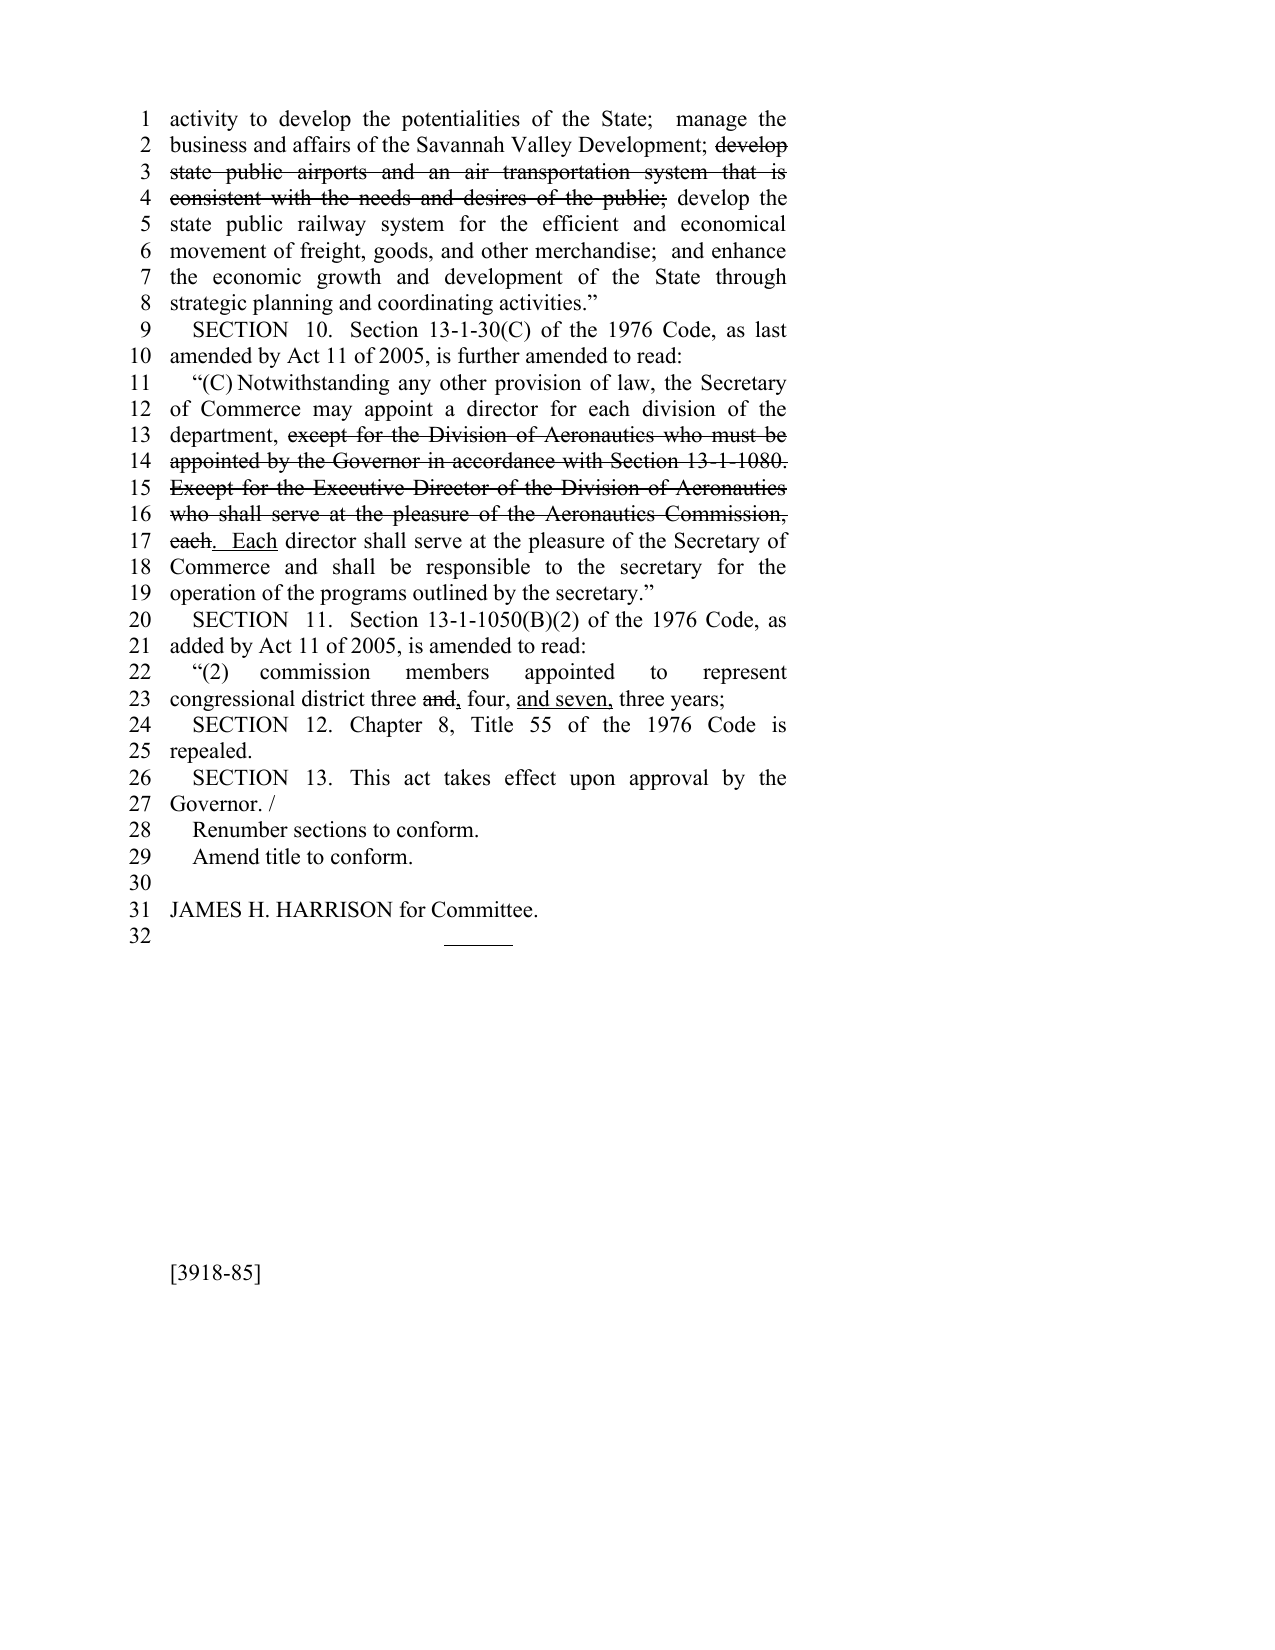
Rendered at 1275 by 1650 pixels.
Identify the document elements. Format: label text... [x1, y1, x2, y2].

text SECTION 13. This act takes effect upon approval by the Governor. / [169, 764, 787, 817]
text SECTION 12. Chapter 8, Title 55 of the 1976 Code is repealed. [169, 711, 787, 764]
text SECTION 10. Section 13-1-30(C) of the 1976 Code, as last amended by Act 11 of 2005, is further amended to read: [169, 316, 787, 368]
text JAMES H. HARRISON for Committee. [169, 896, 787, 922]
text SECTION 11. Section 13-1-1050(B)(2) of the 1976 Code, as added by Act 11 of 2005, is amended to read: [169, 606, 787, 658]
text “(2) commission members appointed to represent congressional district three and, four, and seven, three years; [169, 658, 787, 711]
text “(C) Notwithstanding any other provision of law, the Secretary of Commerce may appoint a director for each division of the department, except for the Division of Aeronautics who must be appointed by the Governor in accordance with Section 13-1-1080. Except for the Executive Director of the Division of Aeronautics who shall serve at the pleasure of the Aeronautics Commission, each. Each director shall serve at the pleasure of the Secretary of Commerce and shall be responsible to the secretary for the operation of the programs outlined by the secretary.” [169, 516, 787, 606]
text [169, 105, 787, 172]
text Renumber sections to conform. [169, 817, 787, 843]
text “(C) Notwithstanding any other provision of law, the Secretary of Commerce may appoint a director for each division of the department, except for the Division of Aeronautics who must be appointed by the Governor in accordance with Section 13-1-1080. Except for the Executive Director of the Division of Aeronautics who shall serve at the pleasure of the Aeronautics Commission, each. Each director shall serve at the pleasure of the Secretary of Commerce and shall be responsible to the secretary for the operation of the programs outlined by the secretary.” [169, 368, 787, 462]
text Amend title to conform. [169, 843, 787, 869]
